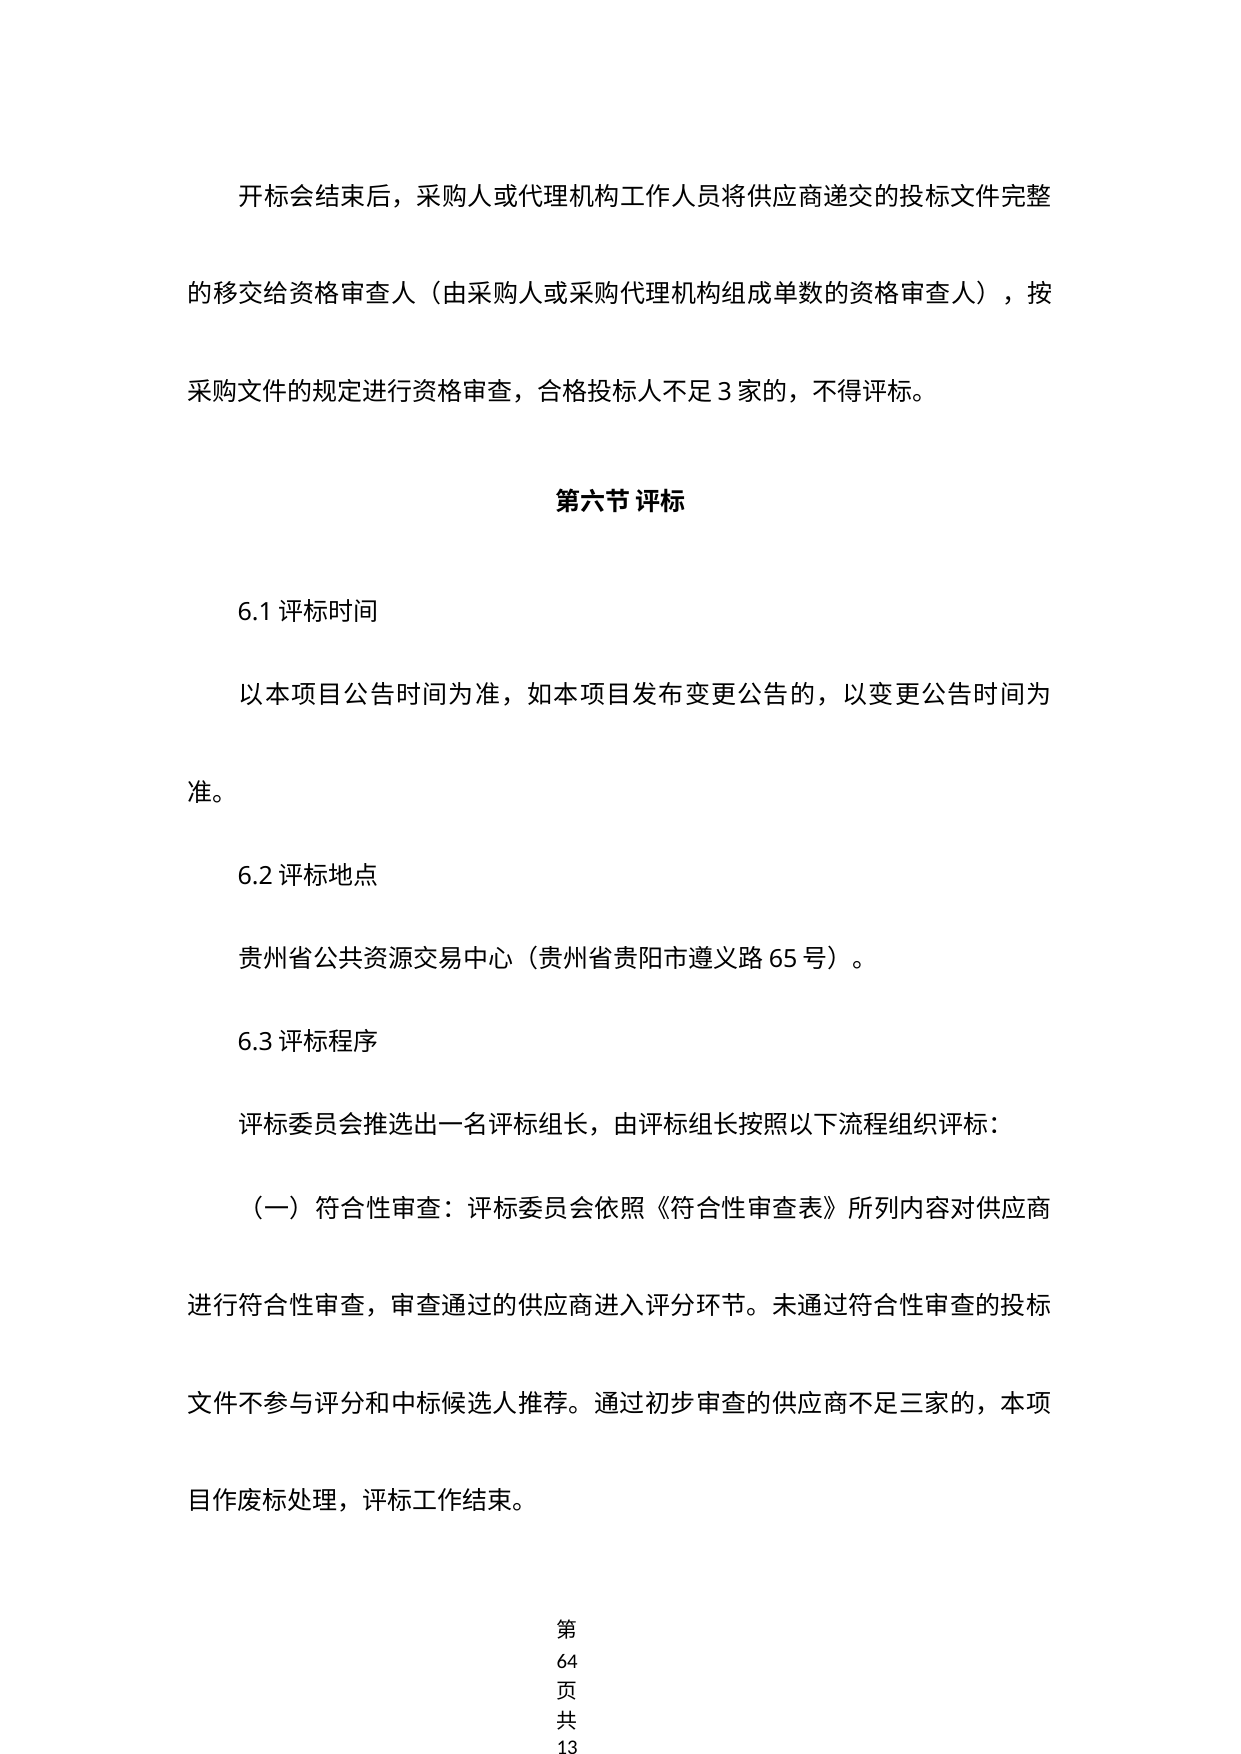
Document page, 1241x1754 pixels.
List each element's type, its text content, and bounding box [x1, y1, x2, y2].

text 6.1评标时间 [187, 577, 1053, 642]
text 以本项目公告时间为准，如本项目发布变更公告的，以变更公告时间为准。 [187, 661, 1053, 823]
text 6.3评标程序 [187, 1007, 1053, 1072]
text 评标委员会推选出一名评标组长，由评标组长按照以下流程组织评标： [187, 1091, 1053, 1156]
text 开标会结束后，采购人或代理机构工作人员将供应商递交的投标文件完整的移交给资格审查人（由采购人或采购代理机构组成单数的资格审查人），按采购文件的规定进行资格审查，合格投标人不足3家的，不得评标。 [187, 162, 1053, 422]
subtitle 第六节 评标 [187, 467, 1053, 532]
text 6.2评标地点 [187, 841, 1053, 906]
text （一）符合性审查：评标委员会依照《符合性审查表》所列内容对供应商进行符合性审查，审查通过的供应商进入评分环节。未通过符合性审查的投标文件不参与评分和中标候选人推荐。通过初步审查的供应商不足三家的，本项目作废标处理，评标工作结束。 [187, 1174, 1053, 1531]
text 贵州省公共资源交易中心（贵州省贵阳市遵义路65号）。 [187, 924, 1053, 989]
